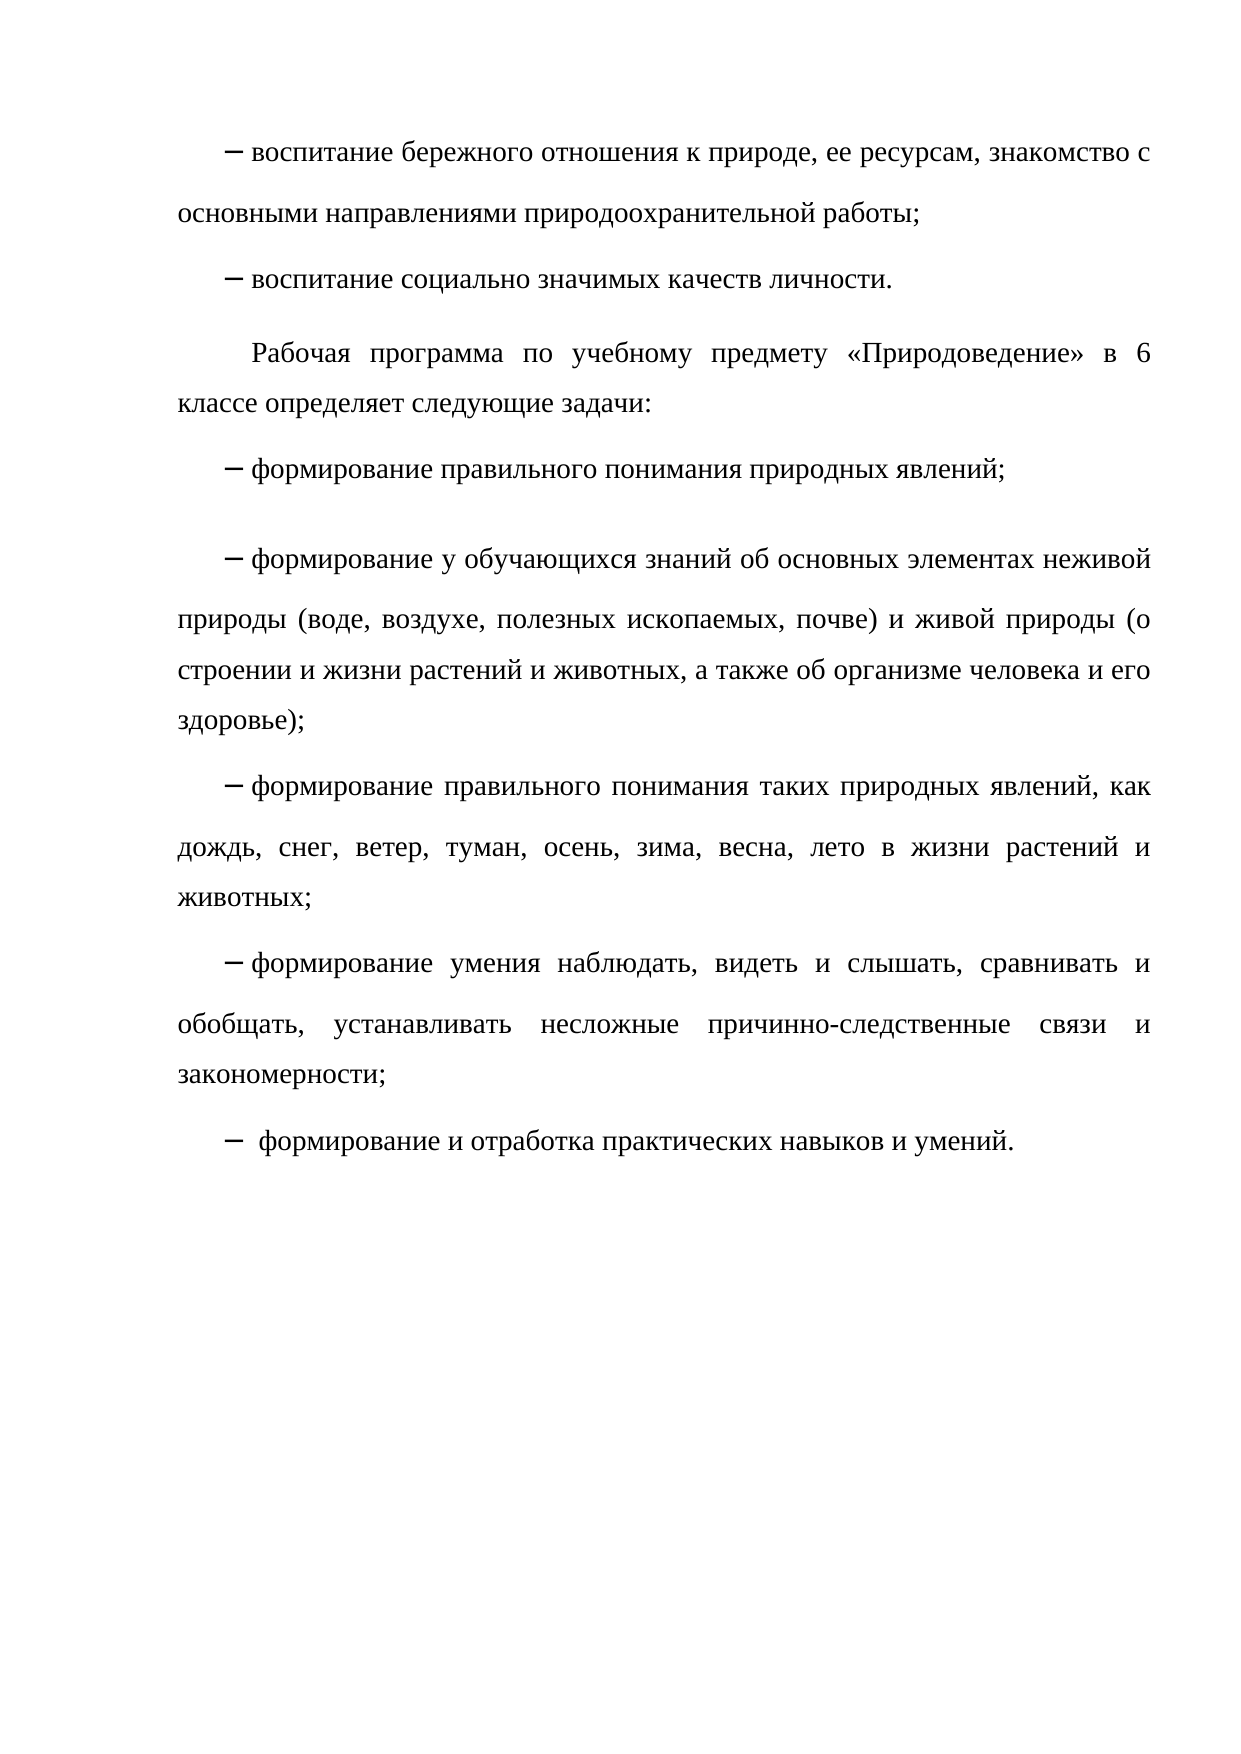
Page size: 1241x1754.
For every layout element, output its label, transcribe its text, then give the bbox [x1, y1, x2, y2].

list формирование умения наблюдать, видеть и слышать, сравнивать и обобщать, устанавливать несложные причинно-следственные связи и закономерности; [177, 930, 1152, 1090]
list формирование правильного понимания таких природных явлений, как дождь, снег, ветер, туман, осень, зима, весна, лето в жизни растений и животных; [177, 752, 1152, 913]
list воспитание бережного отношения к природе, ее ресурсам, знакомство с основными направлениями природоохранительной работы; [177, 118, 1152, 228]
text Рабочая программа по учебному предмету «Природоведение» в 6 классе определяет следующие задачи: [177, 335, 1152, 418]
list формирование и отработка практических навыков и умений. [177, 1107, 1152, 1167]
list воспитание социально значимых качеств личности. [177, 245, 1152, 305]
list формирование правильного понимания природных явлений; [177, 435, 1152, 495]
list формирование у обучающихся знаний об основных элементах неживой природы (воде, воздухе, полезных ископаемых, почве) и живой природы (о строении и жизни растений и животных, а также об организме человека и его здоровье); [177, 525, 1152, 736]
